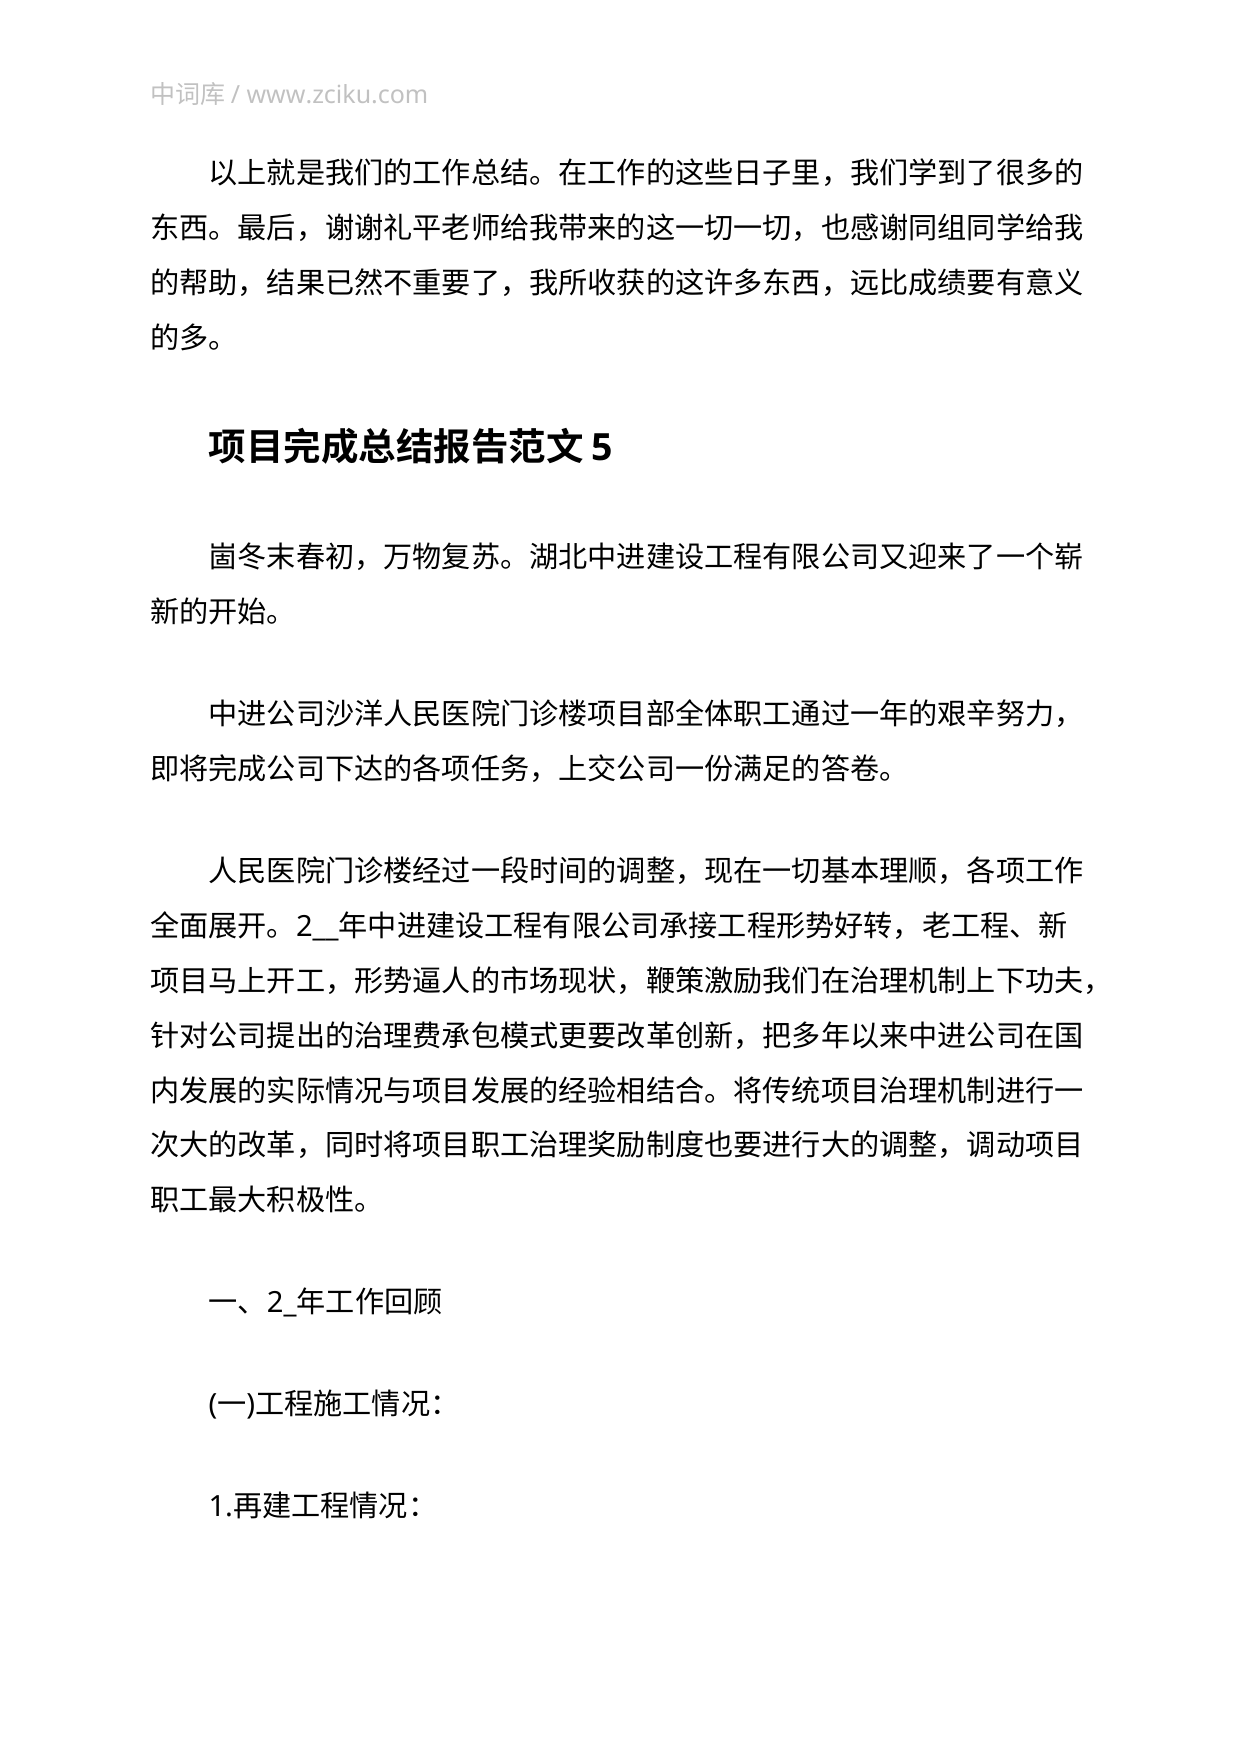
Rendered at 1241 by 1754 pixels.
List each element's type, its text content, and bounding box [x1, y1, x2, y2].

text 一、2_年工作回顾 [150, 1279, 1090, 1321]
text (一)工程施工情况： [150, 1381, 1090, 1423]
text 崮冬末春初，万物复苏。湖北中进建设工程有限公司又迎来了一个崭新的开始。 [150, 534, 1090, 631]
text 1.再建工程情况： [150, 1483, 1090, 1525]
text 项目完成总结报告范文5 [150, 416, 1090, 471]
text 人民医院门诊楼经过一段时间的调整，现在一切基本理顺，各项工作全面展开。2__年中进建设工程有限公司承接工程形势好转，老工程、新项目马上开工，形势逼人的市场现状，鞭策激励我们在治理机制上下功夫，针对公司提出的治理费承包模式更要改革创新，把多年以来中进公司在国内发展的实际情况与项目发展的经验相结合。将传统项目治理机制进行一次大的改革，同时将项目职工治理奖励制度也要进行大的调整，调动项目职工最大积极性。 [150, 847, 1090, 1219]
text 中进公司沙洋人民医院门诊楼项目部全体职工通过一年的艰辛努力，即将完成公司下达的各项任务，上交公司一份满足的答卷。 [150, 691, 1090, 788]
text 以上就是我们的工作总结。在工作的这些日子里，我们学到了很多的东西。最后，谢谢礼平老师给我带来的这一切一切，也感谢同组同学给我的帮助，结果已然不重要了，我所收获的这许多东西，远比成绩要有意义的多。 [150, 150, 1090, 357]
